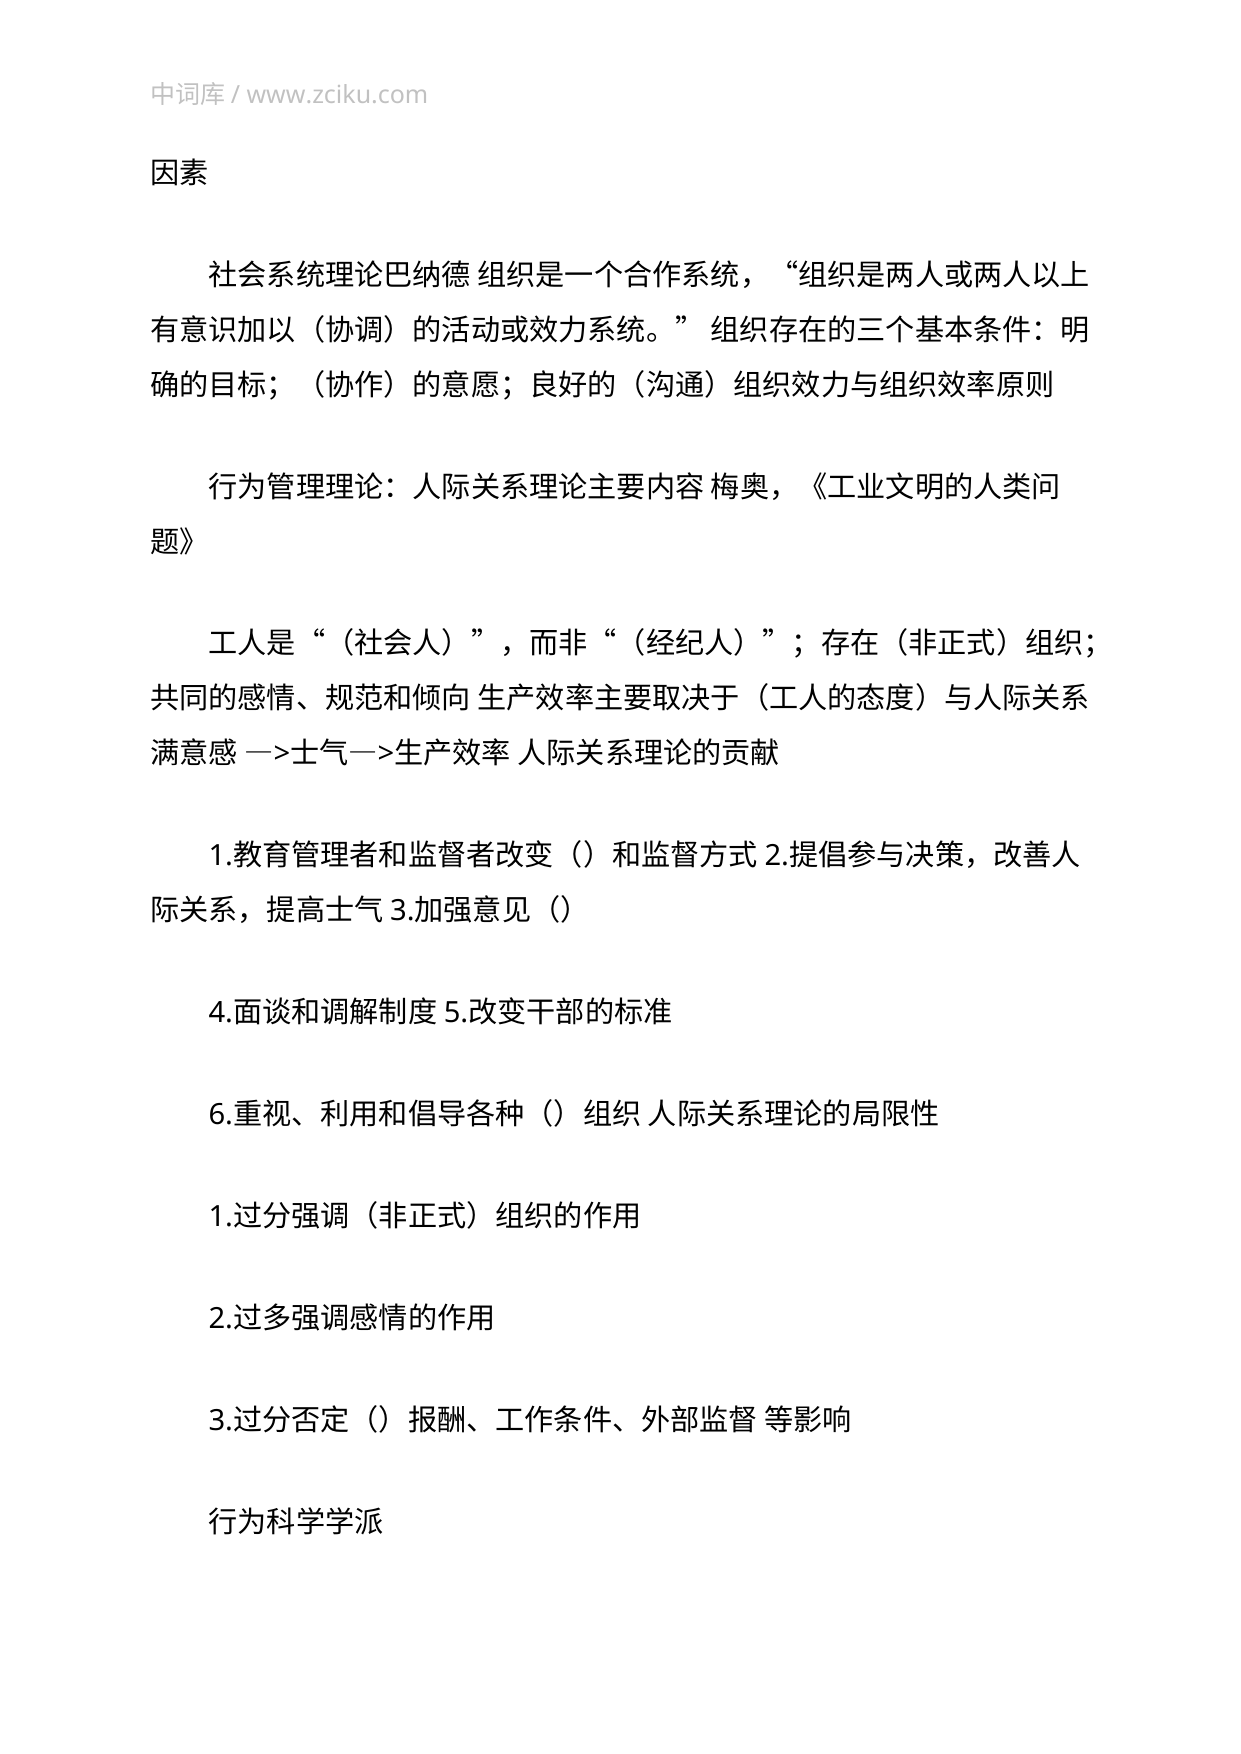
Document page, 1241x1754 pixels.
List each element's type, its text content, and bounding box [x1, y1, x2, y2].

text 社会系统理论巴纳德 组织是一个合作系统，“组织是两人或两人以上有意识加以（协调）的活动或效力系统。” 组织存在的三个基本条件：明确的目标；（协作）的意愿；良好的（沟通）组织效力与组织效率原则 [150, 252, 1090, 404]
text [150, 150, 1090, 192]
text 4.面谈和调解制度 5.改变干部的标准 [150, 989, 1090, 1031]
text 3.过分否定（）报酬、工作条件、外部监督 等影响 [150, 1397, 1090, 1439]
text 行为管理理论：人际关系理论主要内容 梅奥，《工业文明的人类问题》 [150, 463, 1090, 561]
text 6.重视、利用和倡导各种（）组织 人际关系理论的局限性 [150, 1091, 1090, 1133]
text 行为科学学派 [150, 1499, 1090, 1541]
text 2.过多强调感情的作用 [150, 1295, 1090, 1337]
text 工人是“（社会人）”，而非“（经纪人）”；存在（非正式）组织；共同的感情、规范和倾向 生产效率主要取决于（工人的态度）与人际关系 满意感 —>士气—>生产效率 人际关系理论的贡献 [150, 620, 1090, 772]
text 1.教育管理者和监督者改变（）和监督方式 2.提倡参与决策，改善人际关系，提高士气 3.加强意见（） [150, 832, 1090, 929]
text 1.过分强调（非正式）组织的作用 [150, 1193, 1090, 1235]
